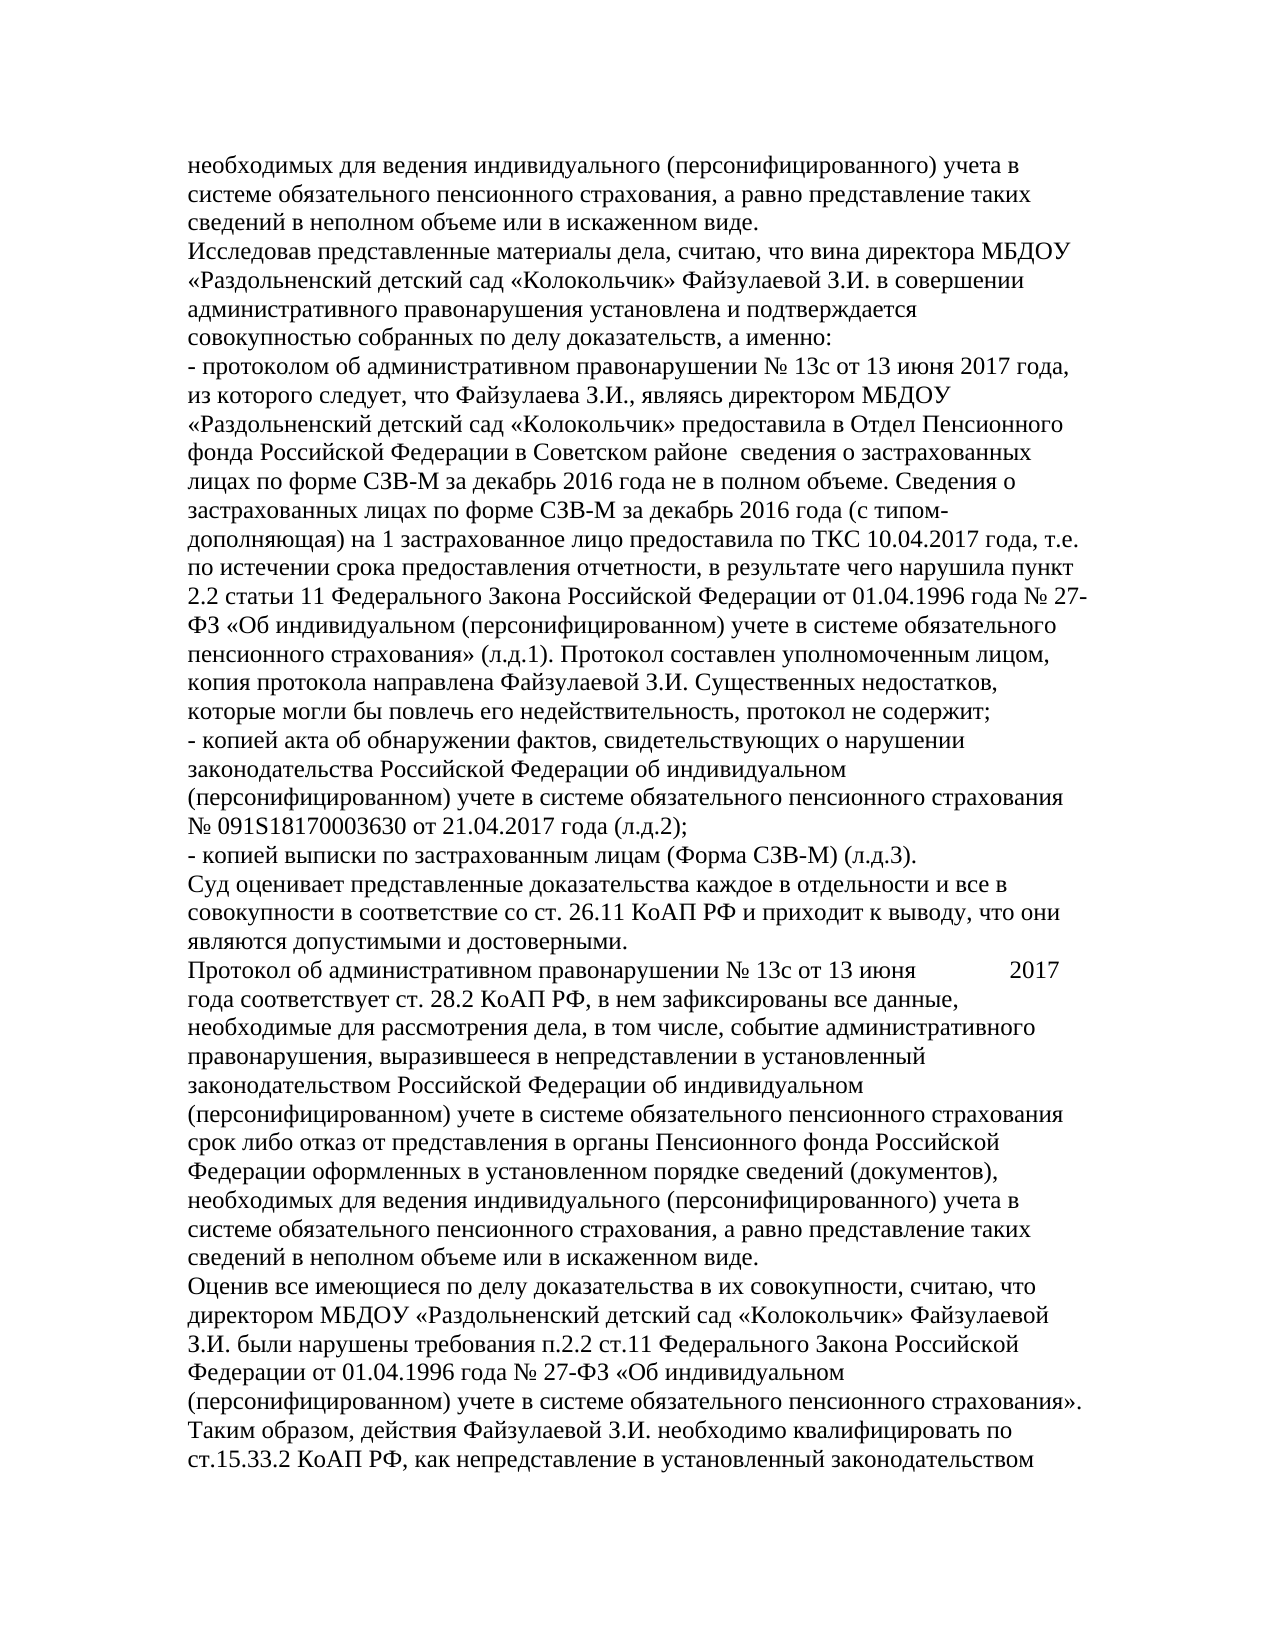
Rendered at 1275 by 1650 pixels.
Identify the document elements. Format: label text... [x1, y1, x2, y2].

text - копией выписки по застрахованным лицам (Форма СЗВ-М) (л.д.3). [187, 840, 1087, 869]
text Суд оценивает представленные доказательства каждое в отдельности и все в совокупности в соответствие со ст. 26.11 КоАП РФ и приходит к выводу, что они являются допустимыми и достоверными. [187, 869, 1087, 955]
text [187, 1415, 1087, 1472]
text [187, 150, 1087, 236]
text Оценив все имеющиеся по делу доказательства в их совокупности, считаю, что директором МБДОУ «Раздольненский детский сад «Колокольчик» Файзулаевой З.И. были нарушены требования п.2.2 ст.11 Федерального Закона Российской Федерации от 01.04.1996 года № 27-ФЗ «Об индивидуальном (персонифицированном) учете в системе обязательного пенсионного страхования». [187, 1271, 1087, 1415]
text Протокол об административном правонарушении № 13с от 13 июня 2017 года соответствует ст. 28.2 КоАП РФ, в нем зафиксированы все данные, необходимые для рассмотрения дела, в том числе, событие административного правонарушения, выразившееся в непредставлении в установленный законодательством Российской Федерации об индивидуальном (персонифицированном) учете в системе обязательного пенсионного страхования срок либо отказ от представления в органы Пенсионного фонда Российской Федерации оформленных в установленном порядке сведений (документов), необходимых для ведения индивидуального (персонифицированного) учета в системе обязательного пенсионного страхования, а равно представление таких сведений в неполном объеме или в искаженном виде. [187, 955, 1087, 1271]
text Исследовав представленные материалы дела, считаю, что вина директора МБДОУ «Раздольненский детский сад «Колокольчик» Файзулаевой З.И. в совершении административного правонарушения установлена и подтверждается совокупностью собранных по делу доказательств, а именно: [187, 236, 1087, 351]
text - протоколом об административном правонарушении № 13с от 13 июня 2017 года, из которого следует, что Файзулаева З.И., являясь директором МБДОУ «Раздольненский детский сад «Колокольчик» предоставила в Отдел Пенсионного фонда Российской Федерации в Советском районе сведения о застрахованных лицах по форме СЗВ-М за декабрь 2016 года не в полном объеме. Сведения о застрахованных лицах по форме СЗВ-М за декабрь 2016 года (с типом-дополняющая) на 1 застрахованное лицо предоставила по ТКС 10.04.2017 года, т.е. по истечении срока предоставления отчетности, в результате чего нарушила пункт 2.2 статьи 11 Федерального Закона Российской Федерации от 01.04.1996 года № 27-ФЗ «Об индивидуальном (персонифицированном) учете в системе обязательного пенсионного страхования» (л.д.1). Протокол составлен уполномоченным лицом, копия протокола направлена Файзулаевой З.И. Существенных недостатков, которые могли бы повлечь его недействительность, протокол не содержит; [187, 351, 1087, 725]
text - копией акта об обнаружении фактов, свидетельствующих о нарушении законодательства Российской Федерации об индивидуальном (персонифицированном) учете в системе обязательного пенсионного страхования № 091S18170003630 от 21.04.2017 года (л.д.2); [187, 725, 1087, 840]
